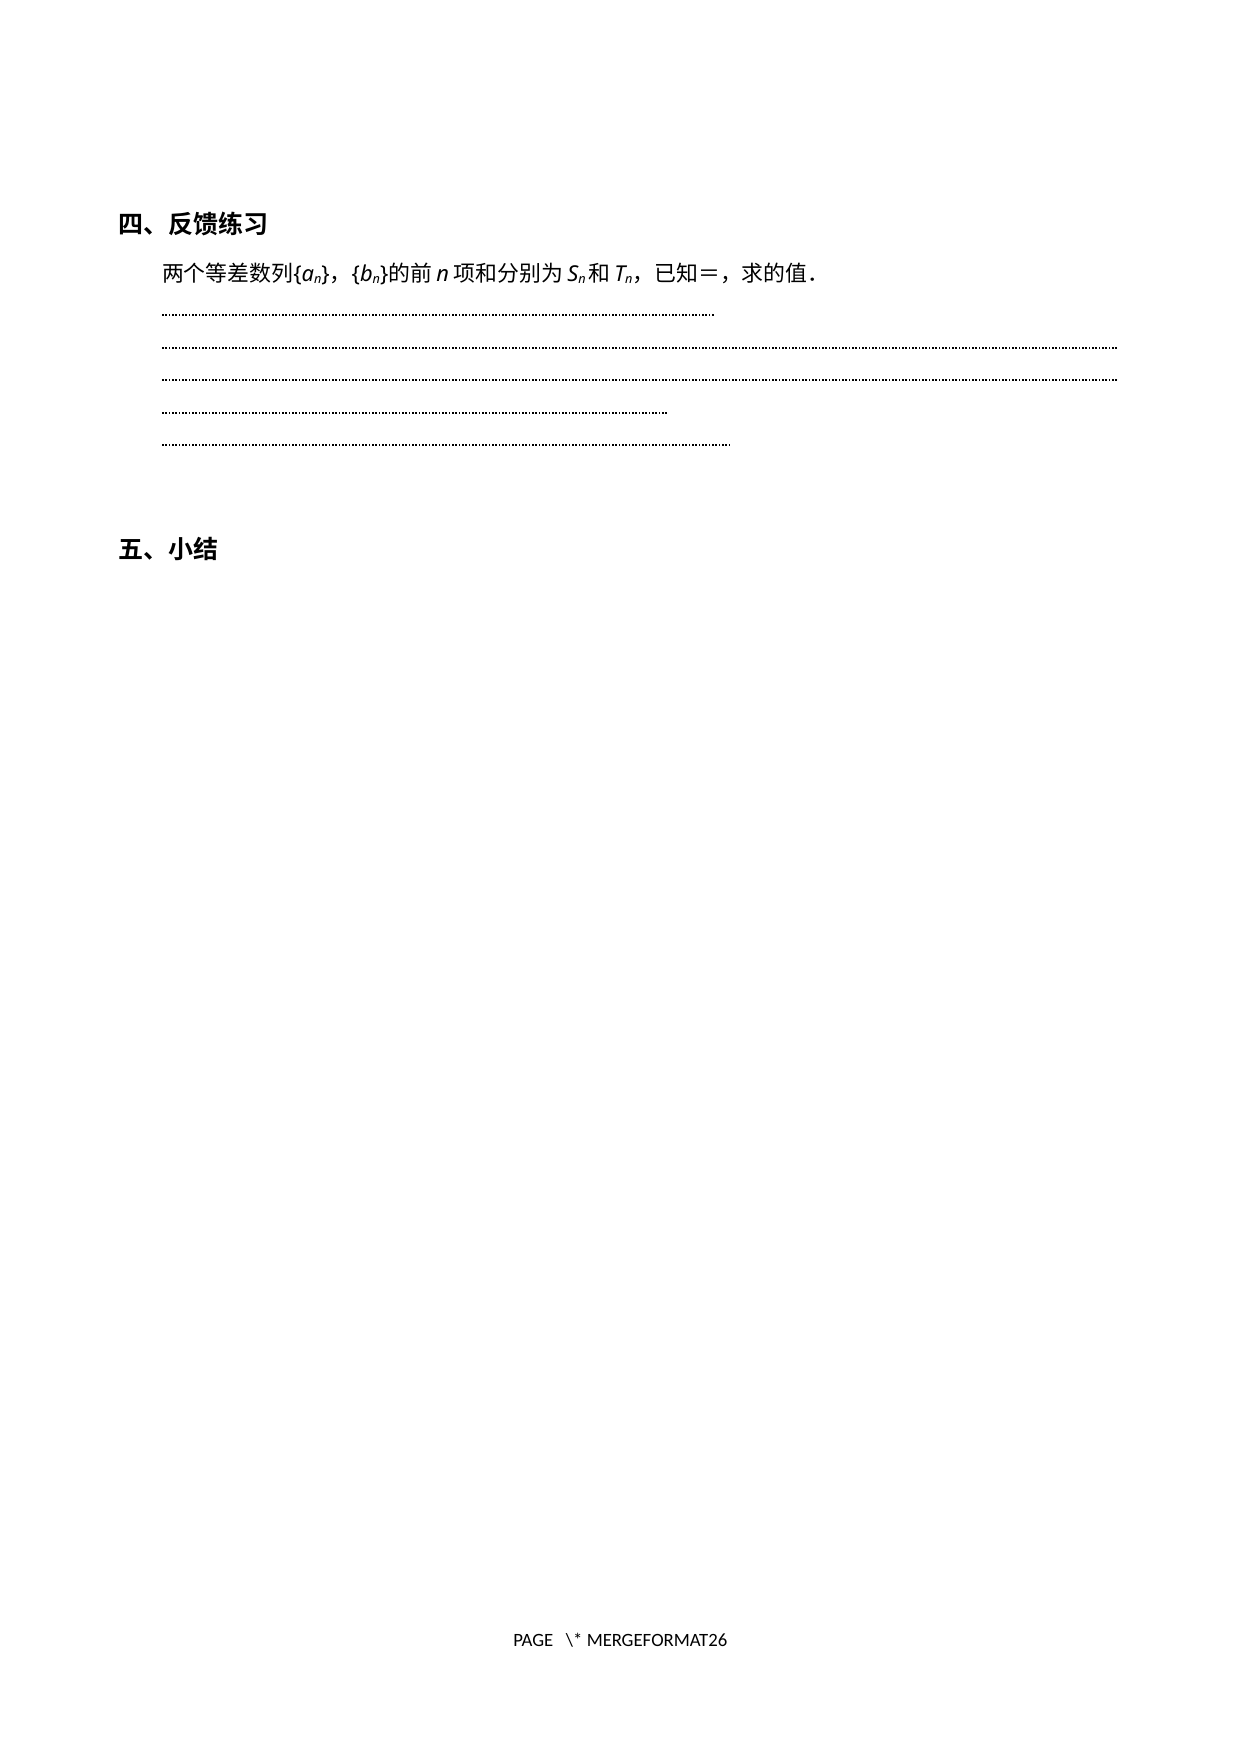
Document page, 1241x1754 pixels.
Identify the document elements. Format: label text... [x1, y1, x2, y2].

text 五、小结 [118, 515, 1122, 580]
text 两个等差数列{an}，{bn}的前n项和分别为Sn和Tn，已知＝，求的值． [118, 255, 1122, 288]
text 四、反馈练习 [118, 190, 1122, 255]
